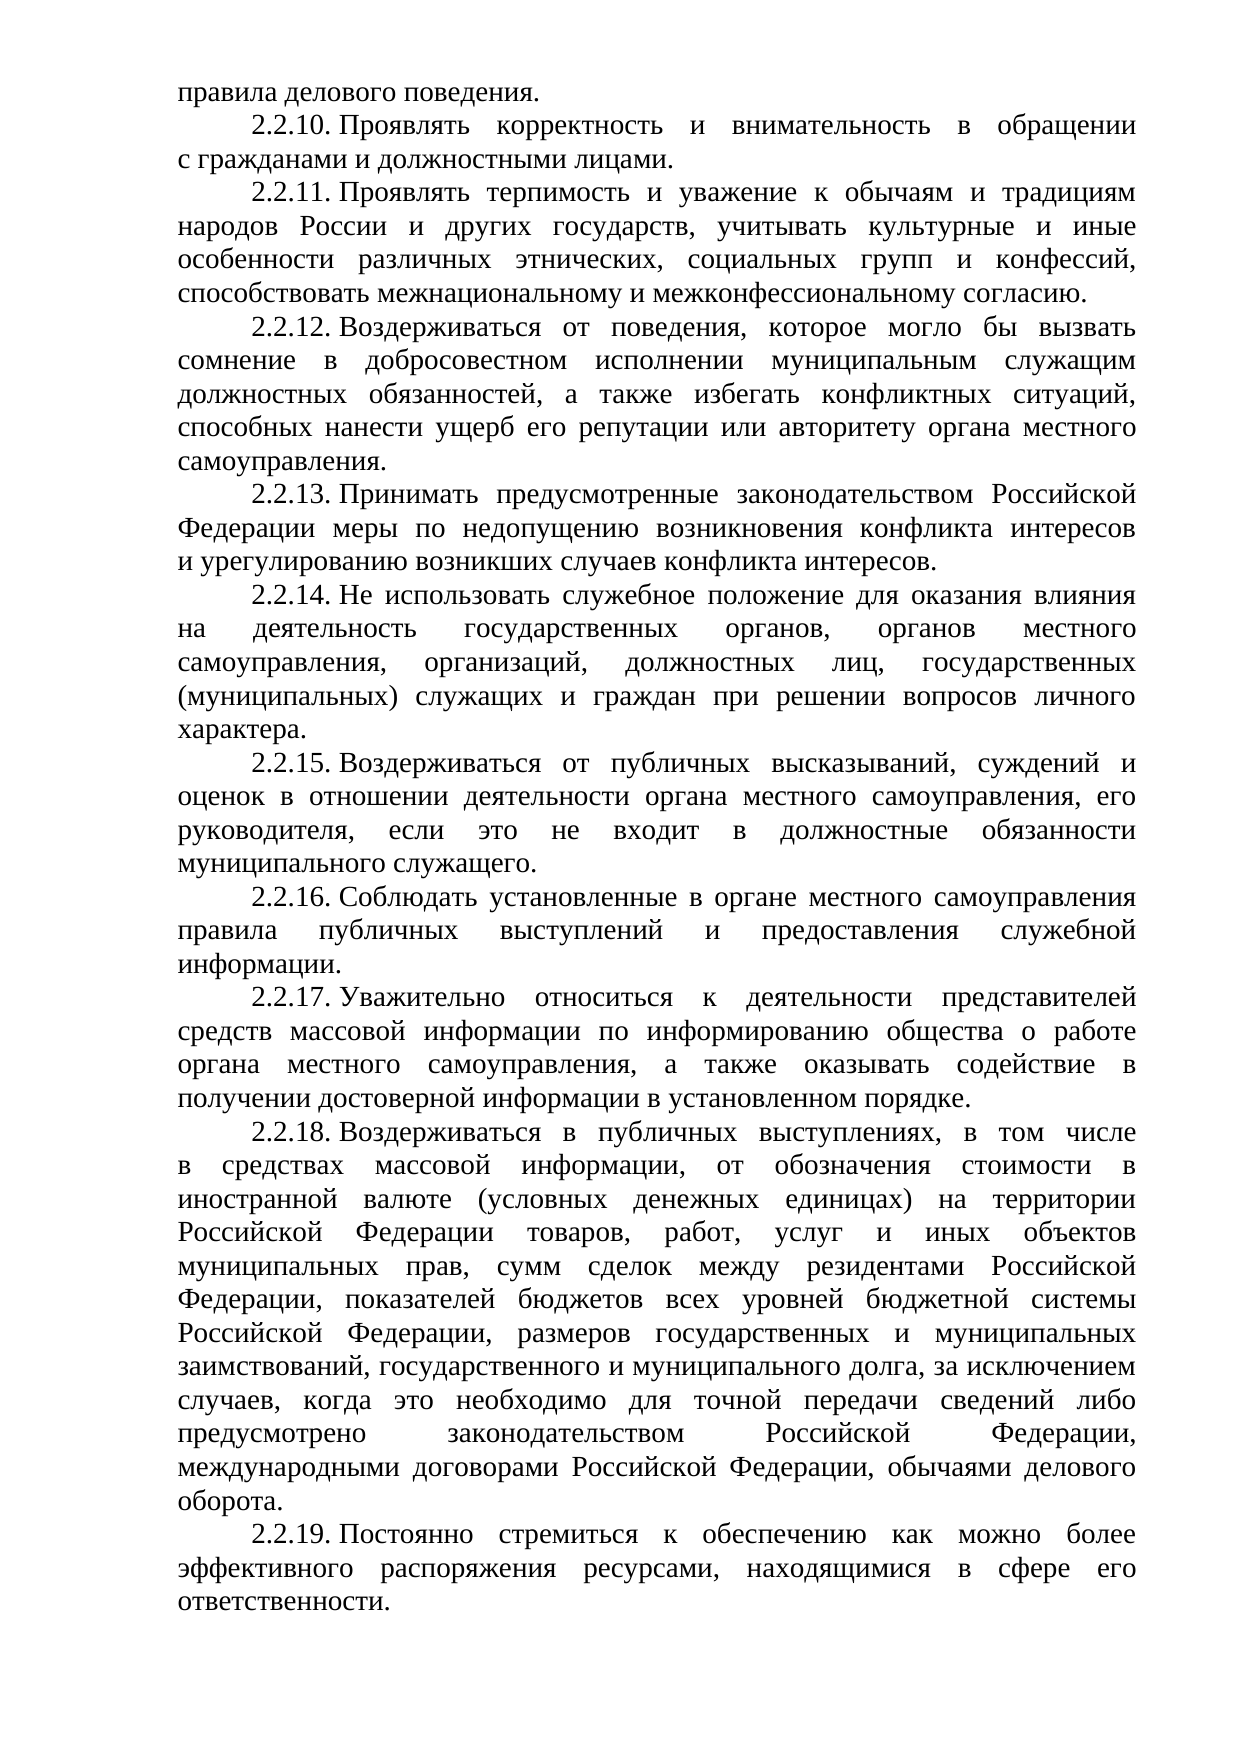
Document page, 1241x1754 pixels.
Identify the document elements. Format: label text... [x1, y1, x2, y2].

text 2.2.10. Проявлять корректность и внимательность в обращении с гражданами и должностными лицами. [177, 107, 1137, 174]
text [177, 74, 1137, 107]
text 2.2.15. Воздерживаться от публичных высказываний, суждений и оценок в отношении деятельности органа местного самоуправления, его руководителя, если это не входит в должностные обязанности муниципального служащего. [177, 745, 1137, 879]
text 2.2.13. Принимать предусмотренные законодательством Российской Федерации меры по недопущению возникновения конфликта интересов и урегулированию возникших случаев конфликта интересов. [177, 476, 1137, 577]
text 2.2.12. Воздерживаться от поведения, которое могло бы вызвать сомнение в добросовестном исполнении муниципальным служащим должностных обязанностей, а также избегать конфликтных ситуаций, способных нанести ущерб его репутации или авторитету органа местного самоуправления. [177, 309, 1137, 476]
text 2.2.17. Уважительно относиться к деятельности представителей средств массовой информации по информированию общества о работе органа местного самоуправления, а также оказывать содействие в получении достоверной информации в установленном порядке. [177, 979, 1137, 1114]
text 2.2.14. Не использовать служебное положение для оказания влияния на деятельность государственных органов, органов местного самоуправления, организаций, должностных лиц, государственных (муниципальных) служащих и граждан при решении вопросов личного характера. [177, 577, 1137, 745]
text 2.2.11. Проявлять терпимость и уважение к обычаям и традициям народов России и других государств, учитывать культурные и иные особенности различных этнических, социальных групп и конфессий, способствовать межнациональному и межконфессиональному согласию. [177, 174, 1137, 309]
text 2.2.19. Постоянно стремиться к обеспечению как можно более эффективного распоряжения ресурсами, находящимися в сфере его ответственности. [177, 1516, 1137, 1617]
text 2.2.18. Воздерживаться в публичных выступлениях, в том числе в средствах массовой информации, от обозначения стоимости в иностранной валюте (условных денежных единицах) на территории Российской Федерации товаров, работ, услуг и иных объектов муниципальных прав, сумм сделок между резидентами Российской Федерации, показателей бюджетов всех уровней бюджетной системы Российской Федерации, размеров государственных и муниципальных заимствований, государственного и муниципального долга, за исключением случаев, когда это необходимо для точной передачи сведений либо предусмотрено законодательством Российской Федерации, международными договорами Российской Федерации, обычаями делового оборота. [177, 1114, 1137, 1516]
text 2.2.16. Соблюдать установленные в органе местного самоуправления правила публичных выступлений и предоставления служебной информации. [177, 879, 1137, 979]
